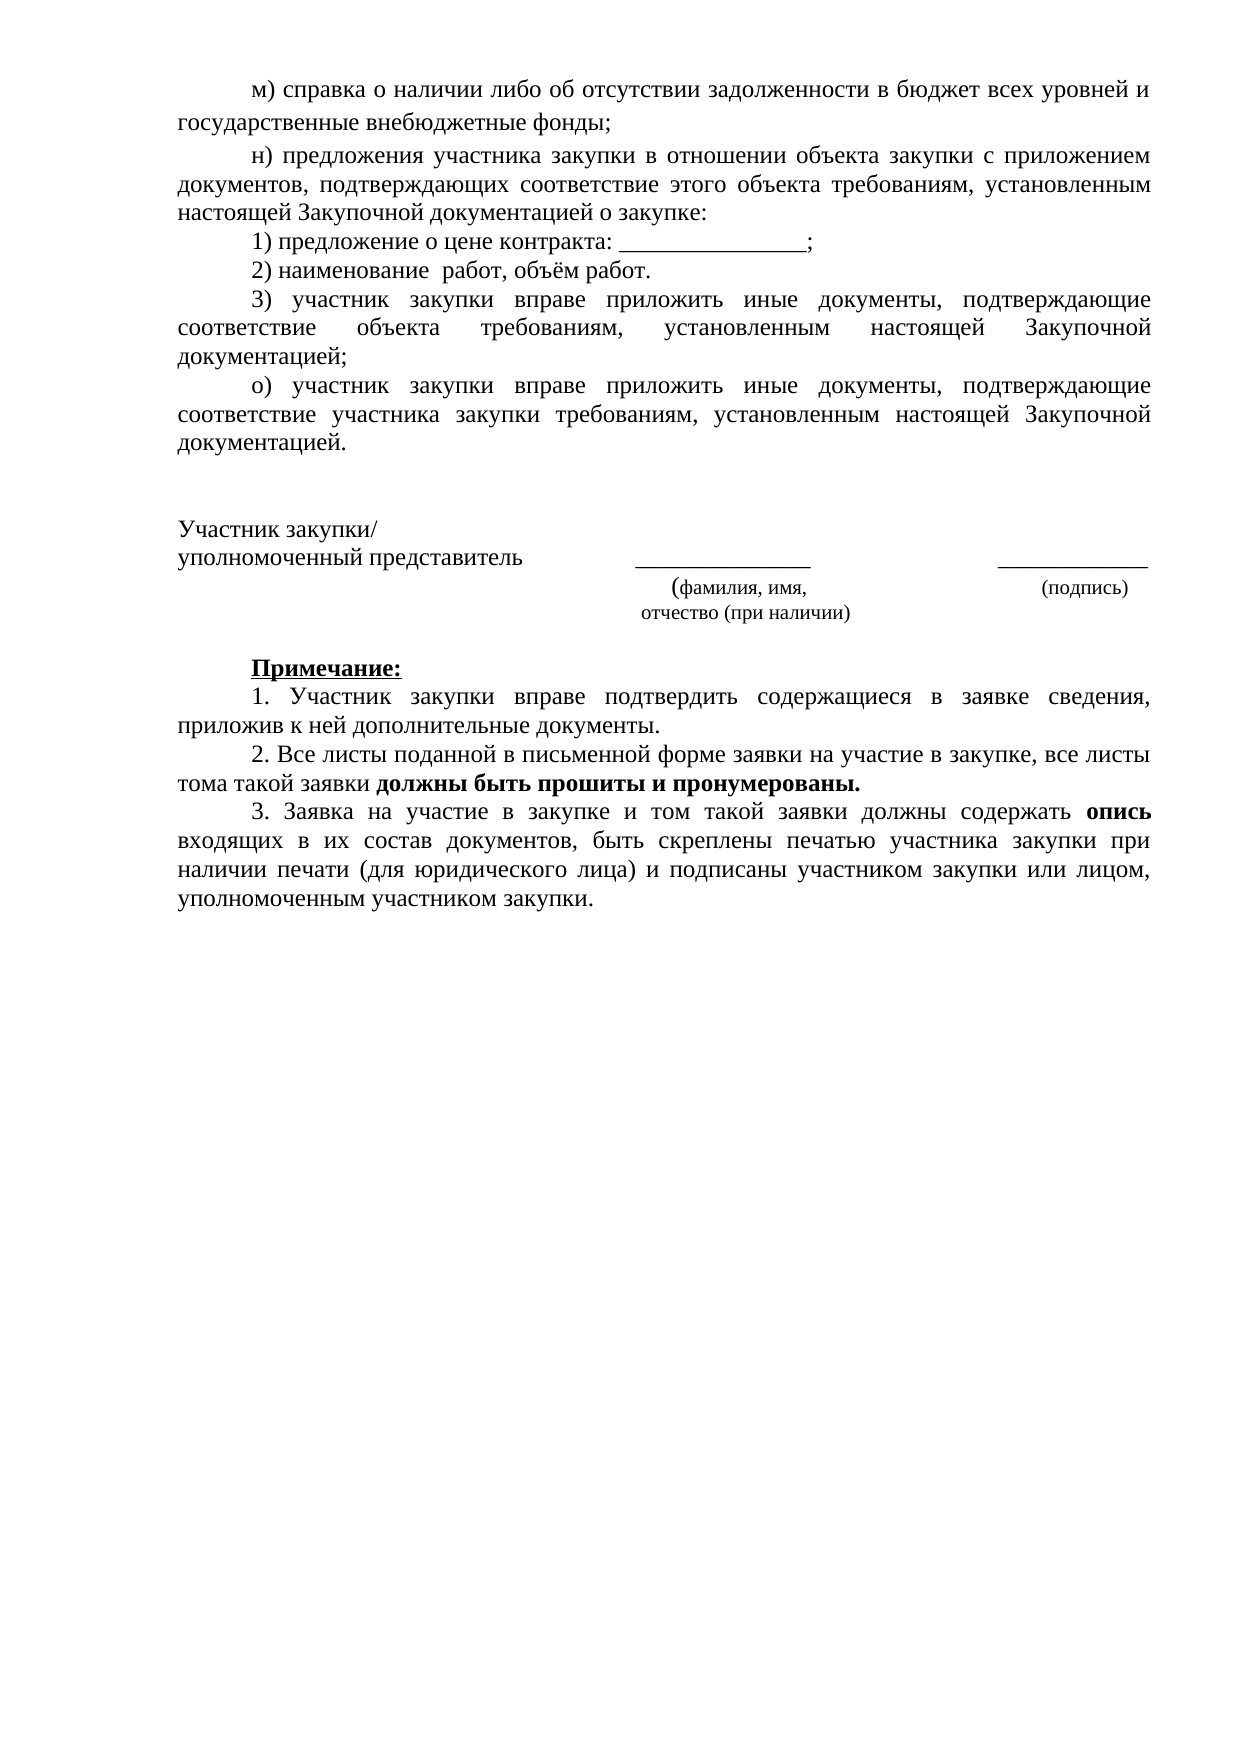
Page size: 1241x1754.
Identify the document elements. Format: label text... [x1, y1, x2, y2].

text уполномоченный представитель ______________ ____________ [177, 542, 1152, 571]
text (фамилия, имя, (подпись) [177, 571, 1152, 600]
text 1. Участник закупки вправе подтвердить содержащиеся в заявке сведения, приложив к ней дополнительные документы. [177, 681, 1152, 739]
text 1) предложение о цене контракта: _______________; [177, 226, 1152, 255]
text отчество (при наличии) [177, 600, 1152, 624]
text 2) наименование работ, объём работ. [177, 255, 1152, 284]
text м) справка о наличии либо об отсутствии задолженности в бюджет всех уровней и государственные внебюджетные фонды; [177, 74, 1152, 136]
text Участник закупки/ [177, 514, 1152, 542]
text 2. Все листы поданной в письменной форме заявки на участие в закупке, все листы тома такой заявки должны быть прошиты и пронумерованы. [177, 739, 1152, 796]
text 3. Заявка на участие в закупке и том такой заявки должны содержать опись входящих в их состав документов, быть скреплены печатью участника закупки при наличии печати (для юридического лица) и подписаны участником закупки или лицом, уполномоченным участником закупки. [177, 796, 1152, 911]
text н) предложения участника закупки в отношении объекта закупки с приложением документов, подтверждающих соответствие этого объекта требованиям, установленным настоящей Закупочной документацией о закупке: [177, 140, 1152, 226]
text Примечание: [177, 653, 1152, 681]
text о) участник закупки вправе приложить иные документы, подтверждающие соответствие участника закупки требованиям, установленным настоящей Закупочной документацией. [177, 370, 1152, 456]
text 3) участник закупки вправе приложить иные документы, подтверждающие соответствие объекта требованиям, установленным настоящей Закупочной документацией; [177, 284, 1152, 370]
